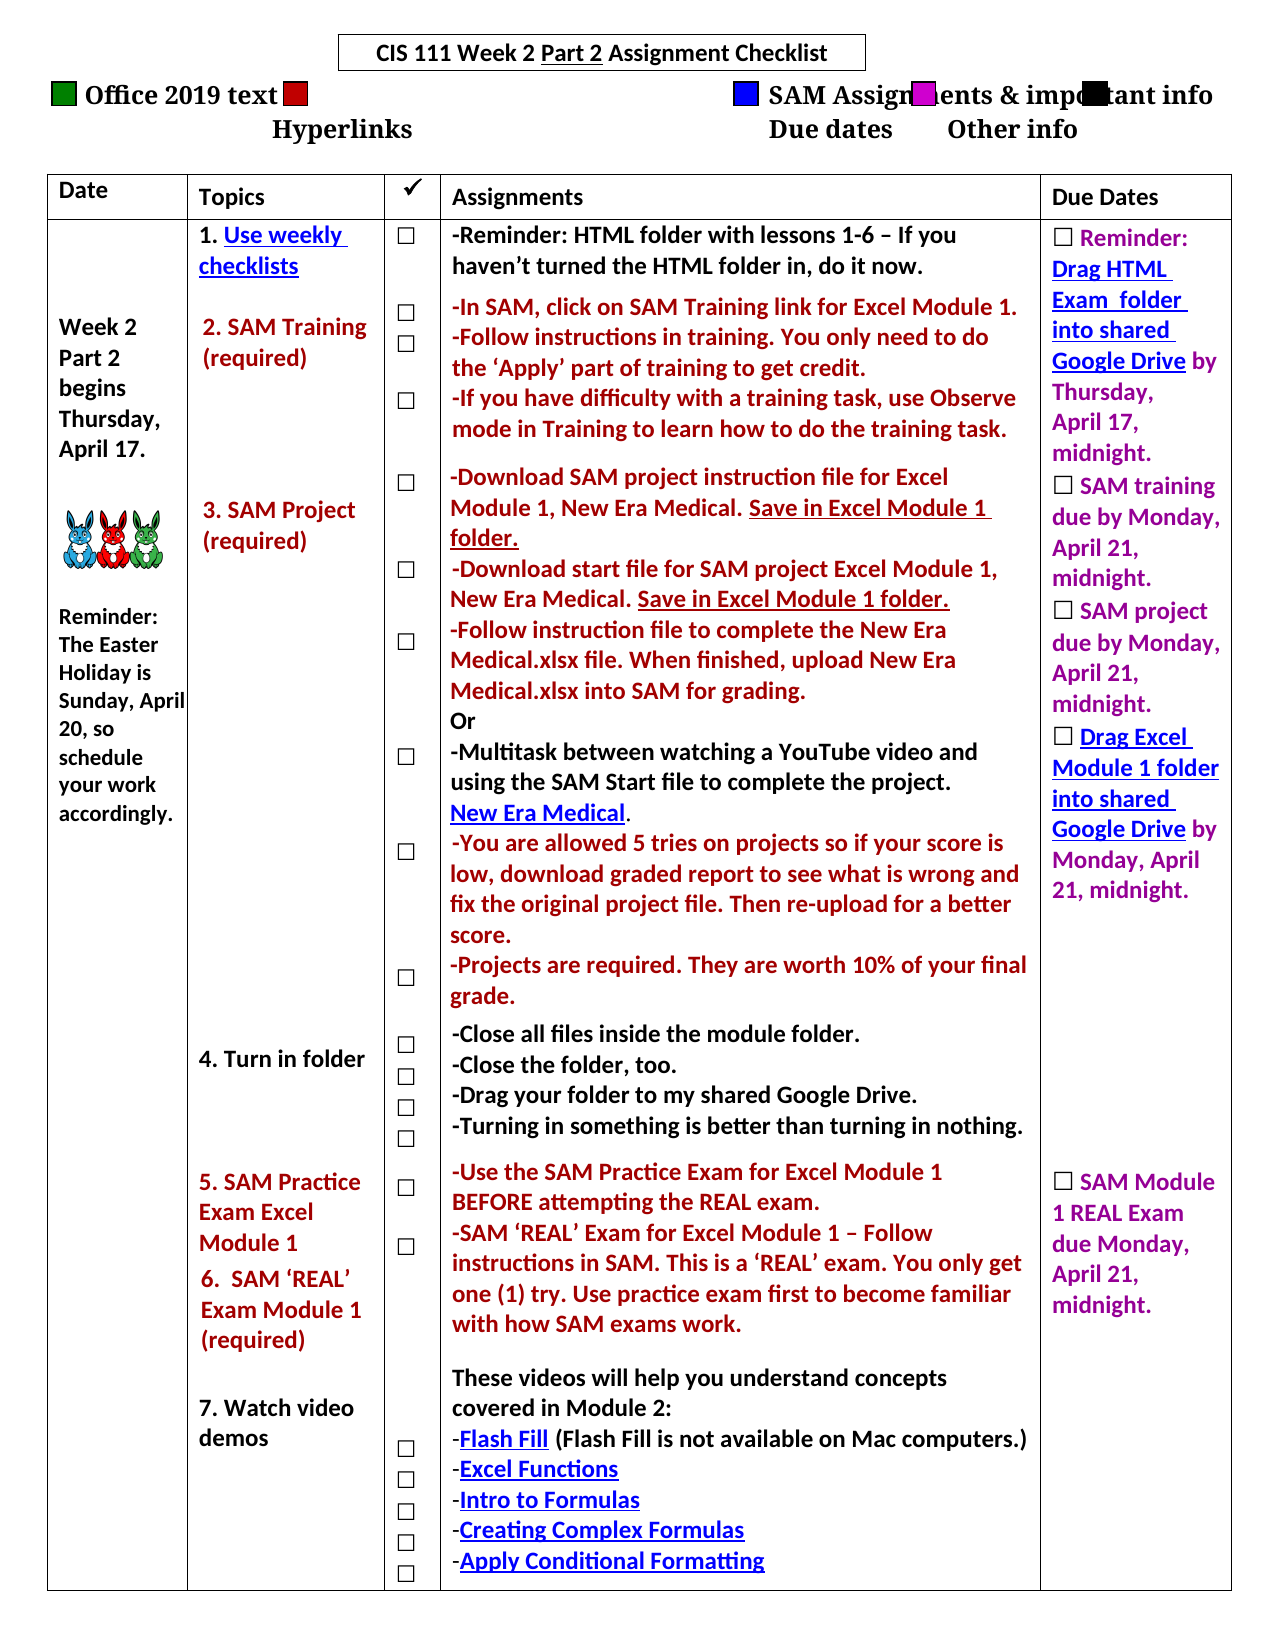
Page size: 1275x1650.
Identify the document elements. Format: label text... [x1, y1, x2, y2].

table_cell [48, 220, 187, 1590]
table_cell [441, 220, 1040, 1590]
subtitle CIS 111 Week 2 Part 2 Assignment Checklist [339, 35, 865, 70]
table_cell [188, 220, 384, 1590]
table_header Date [48, 175, 187, 218]
text Office 2019 text SAM Assignments & important info Hyperlinks Due dates Other info [84, 77, 1266, 146]
table_header Topics [188, 175, 384, 218]
table_header Due Dates [1041, 175, 1231, 218]
table_header Assignments [441, 175, 1040, 218]
table_cell [385, 220, 440, 1590]
picture [58, 494, 167, 603]
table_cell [1041, 220, 1231, 1590]
table_header [385, 175, 440, 218]
